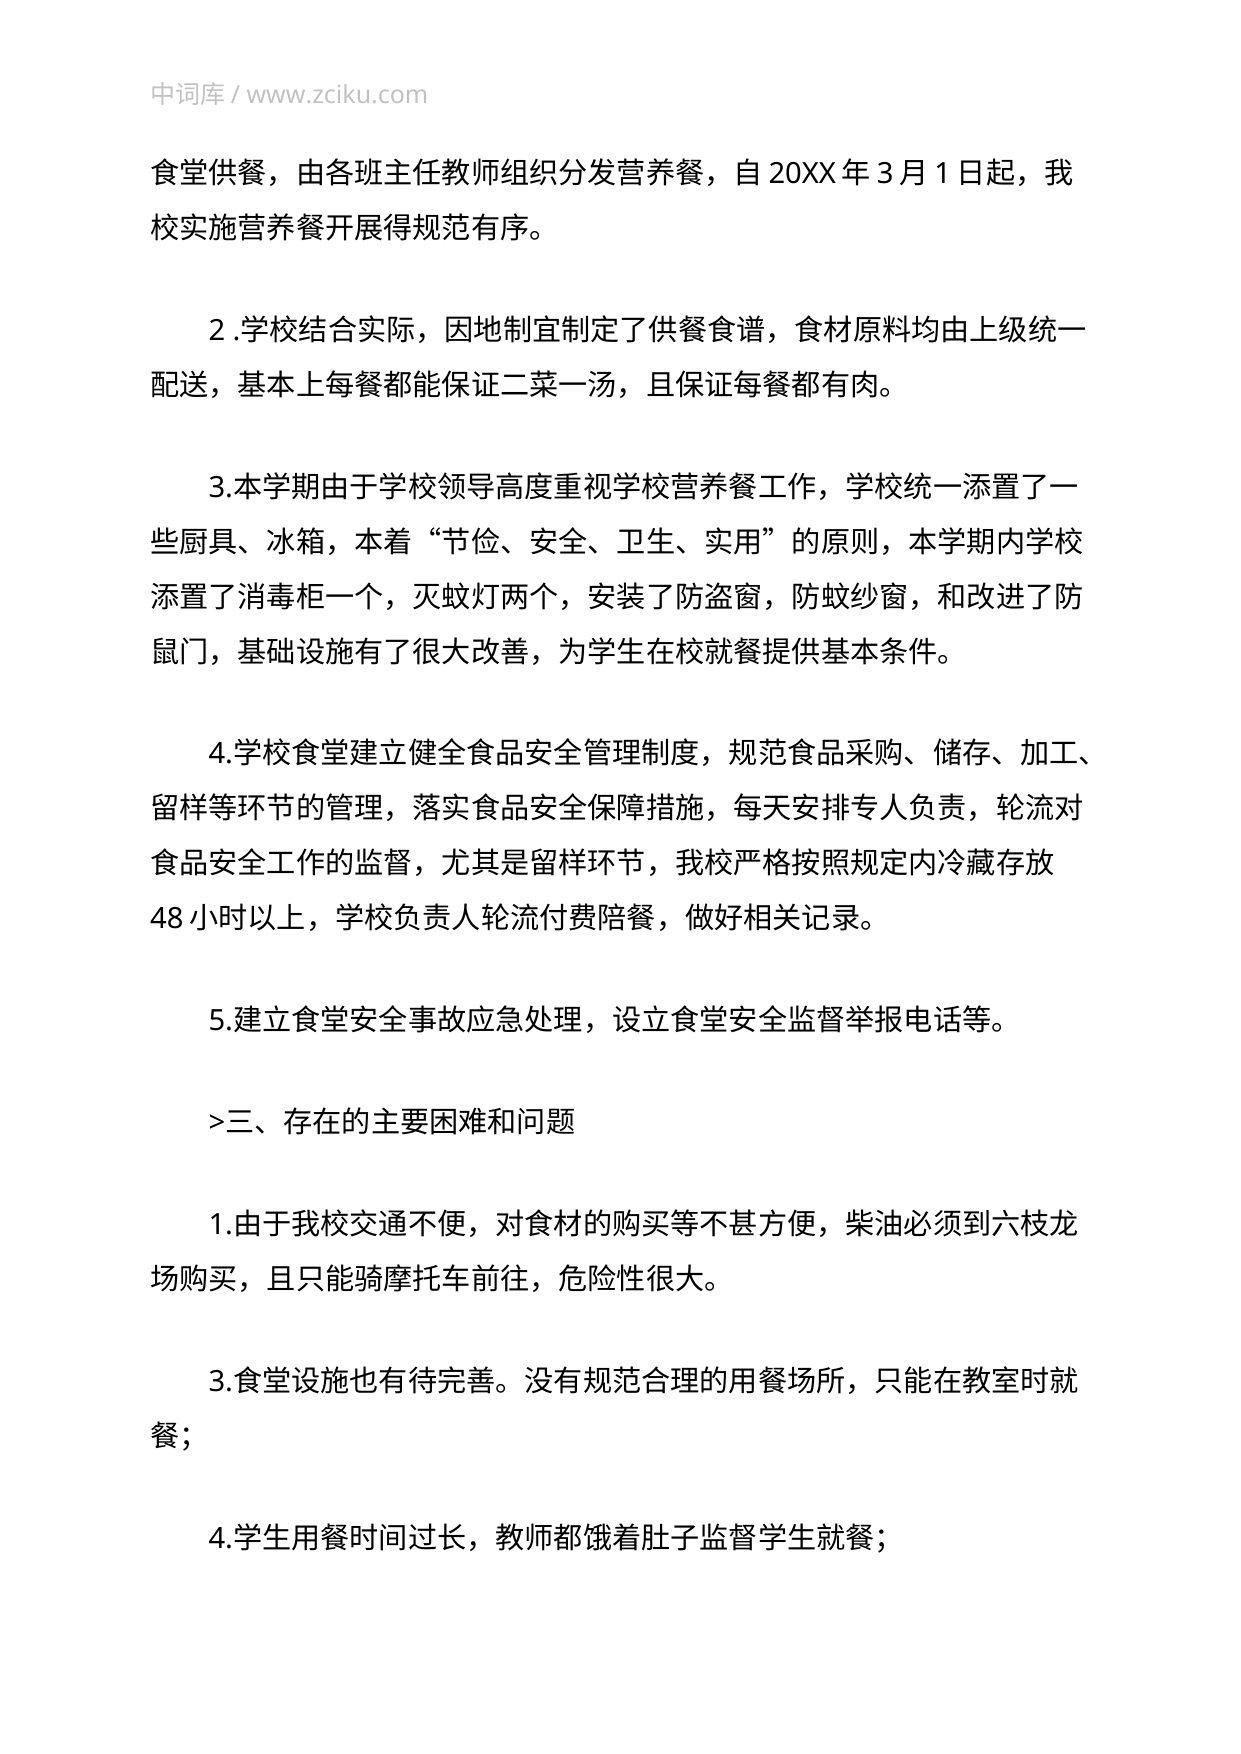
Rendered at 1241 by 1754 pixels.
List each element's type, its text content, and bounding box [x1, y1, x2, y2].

text 3.本学期由于学校领导高度重视学校营养餐工作，学校统一添置了一些厨具、冰箱，本着“节俭、安全、卫生、实用”的原则，本学期内学校添置了消毒柜一个，灭蚊灯两个，安装了防盗窗，防蚊纱窗，和改进了防鼠门，基础设施有了很大改善，为学生在校就餐提供基本条件。 [150, 463, 1090, 671]
text 2 .学校结合实际，因地制宜制定了供餐食谱，食材原料均由上级统一配送，基本上每餐都能保证二菜一汤，且保证每餐都有肉。 [150, 307, 1090, 404]
text 3.食堂设施也有待完善。没有规范合理的用餐场所，只能在教室时就餐； [150, 1358, 1090, 1455]
text 4.学校食堂建立健全食品安全管理制度，规范食品采购、储存、加工、留样等环节的管理，落实食品安全保障措施，每天安排专人负责，轮流对食品安全工作的监督，尤其是留样环节，我校严格按照规定内冷藏存放48小时以上，学校负责人轮流付费陪餐，做好相关记录。 [150, 730, 1090, 937]
text 4.学生用餐时间过长，教师都饿着肚子监督学生就餐； [150, 1514, 1090, 1557]
text >三、存在的主要困难和问题 [150, 1099, 1090, 1141]
text 1.由于我校交通不便，对食材的购买等不甚方便，柴油必须到六枝龙场购买，且只能骑摩托车前往，危险性很大。 [150, 1201, 1090, 1298]
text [150, 150, 1090, 247]
text 5.建立食堂安全事故应急处理，设立食堂安全监督举报电话等。 [150, 997, 1090, 1039]
